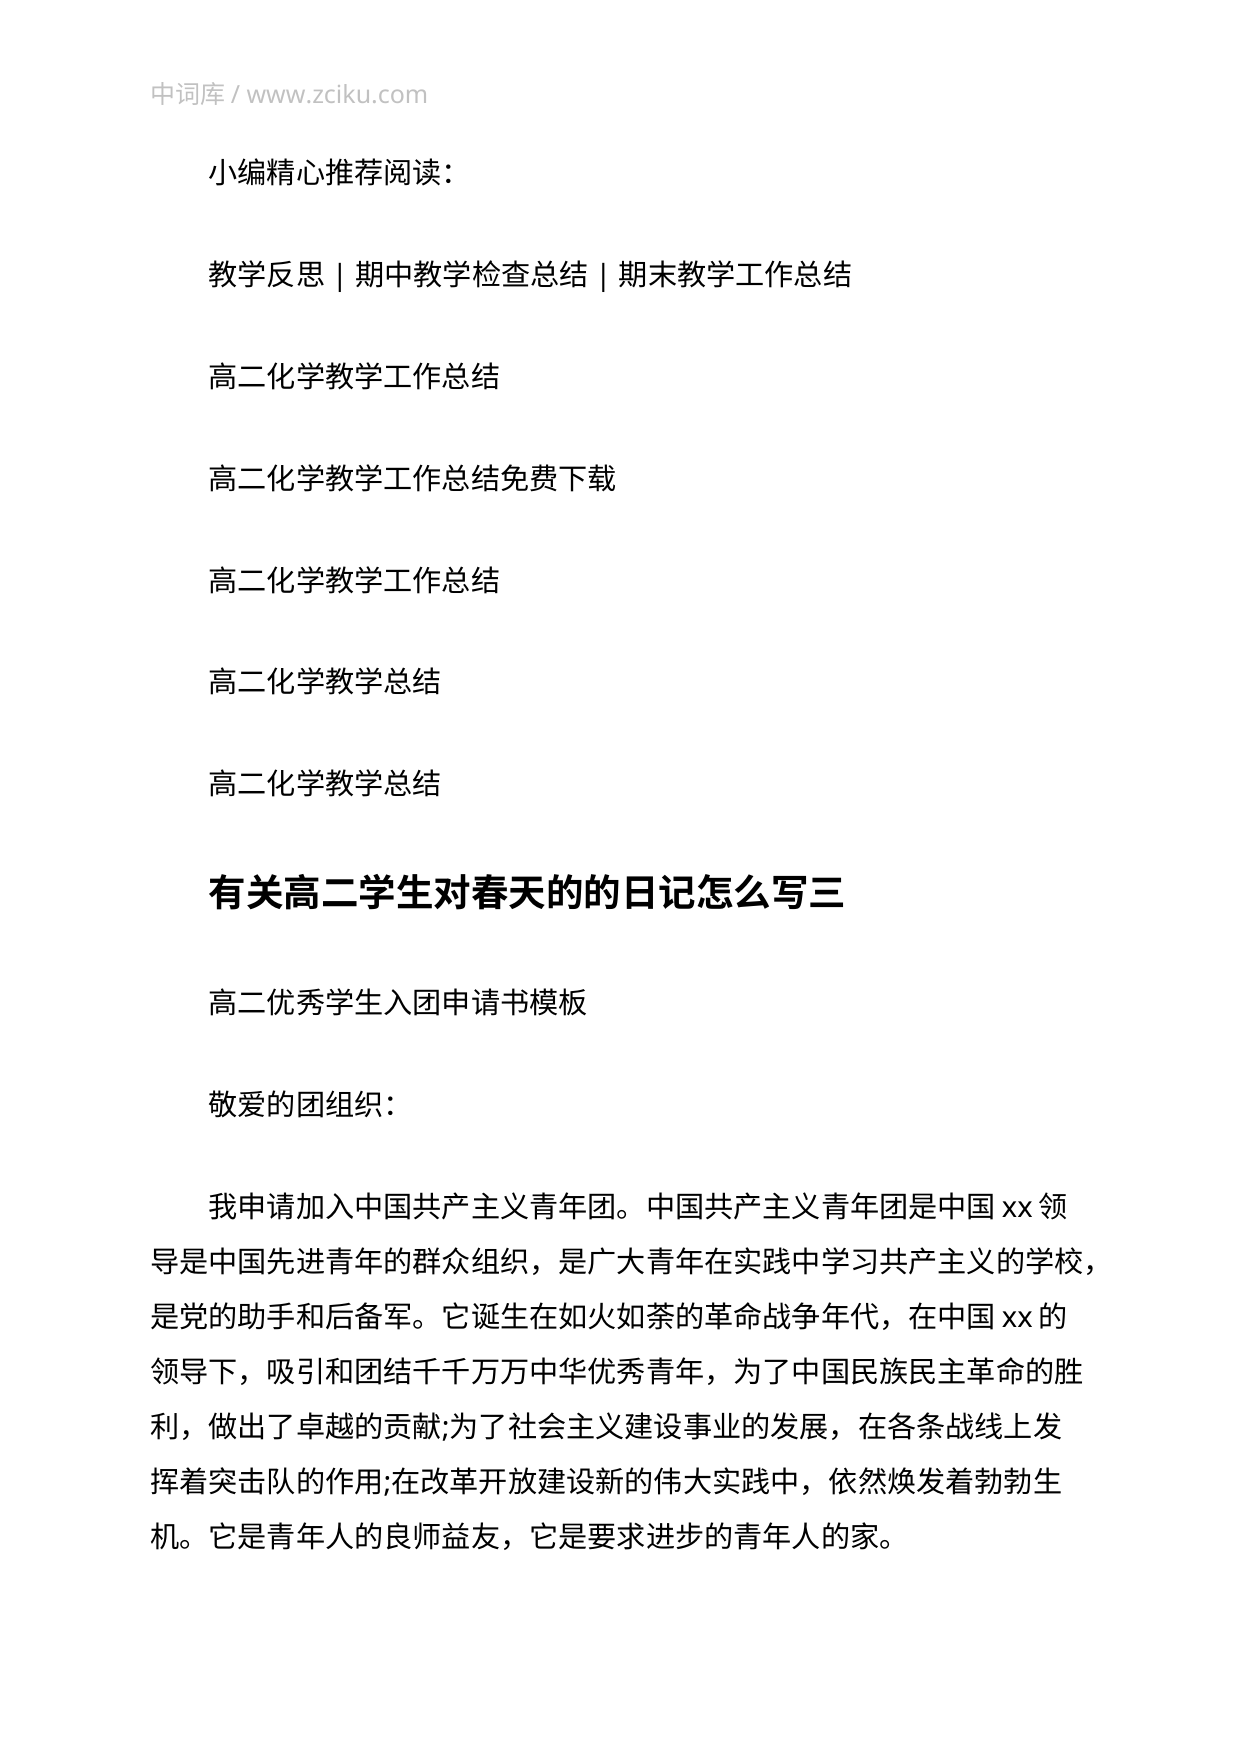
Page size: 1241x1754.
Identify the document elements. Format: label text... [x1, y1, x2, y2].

text 敬爱的团组织： [150, 1082, 1090, 1124]
text 我申请加入中国共产主义青年团。中国共产主义青年团是中国xx领导是中国先进青年的群众组织，是广大青年在实践中学习共产主义的学校，是党的助手和后备军。它诞生在如火如荼的革命战争年代，在中国xx的领导下，吸引和团结千千万万中华优秀青年，为了中国民族民主革命的胜利，做出了卓越的贡献;为了社会主义建设事业的发展，在各条战线上发挥着突击队的作用;在改革开放建设新的伟大实践中，依然焕发着勃勃生机。它是青年人的良师益友，它是要求进步的青年人的家。 [150, 1183, 1090, 1556]
text 高二化学教学工作总结 [150, 557, 1090, 599]
text 高二化学教学工作总结 [150, 354, 1090, 396]
text 高二化学教学总结 [150, 761, 1090, 803]
text 教学反思 | 期中教学检查总结 | 期末教学工作总结 [150, 252, 1090, 294]
text 有关高二学生对春天的的日记怎么写三 [150, 863, 1090, 917]
text 高二化学教学工作总结免费下载 [150, 456, 1090, 498]
text 高二化学教学总结 [150, 659, 1090, 701]
text 小编精心推荐阅读： [150, 150, 1090, 192]
text 高二优秀学生入团申请书模板 [150, 980, 1090, 1022]
